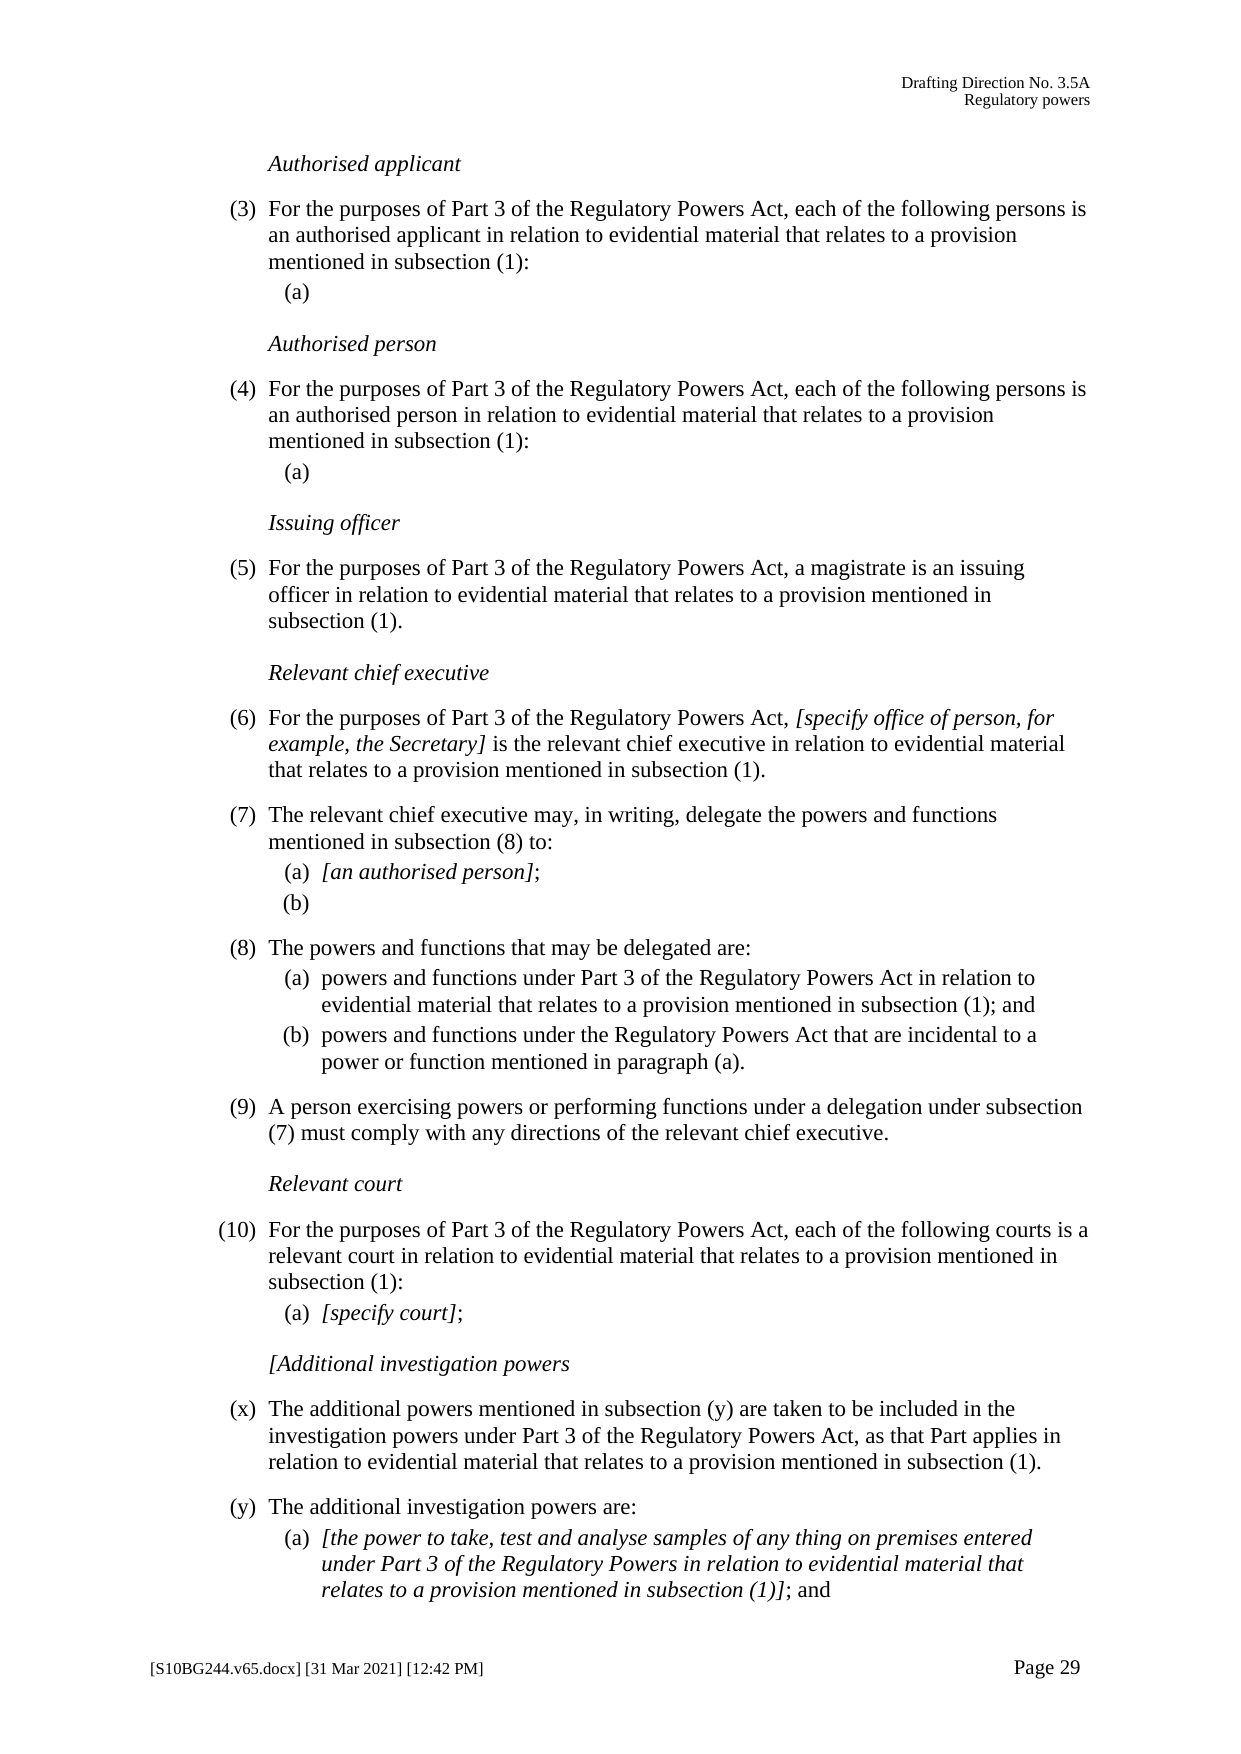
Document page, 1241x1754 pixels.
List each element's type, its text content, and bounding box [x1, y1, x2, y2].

text (a) [specify court]; [150, 1299, 1090, 1325]
text (10) For the purposes of Part 3 of the Regulatory Powers Act, each of the following courts is a relevant court in relation to evidential material that relates to a provision mentioned in subsection (1): [150, 1216, 1090, 1295]
text (6) For the purposes of Part 3 of the Regulatory Powers Act, [specify office of person, for example, the Secretary] is the relevant chief executive in relation to evidential material that relates to a provision mentioned in subsection (1). [150, 704, 1090, 783]
text Issuing officer [268, 509, 1090, 536]
text (a) [the power to take, test and analyse samples of any thing on premises entered under Part 3 of the Regulatory Powers in relation to evidential material that relates to a provision mentioned in subsection (1)]; and [150, 1524, 1090, 1603]
text Relevant court [268, 1171, 1090, 1197]
text (3) For the purposes of Part 3 of the Regulatory Powers Act, each of the following persons is an authorised applicant in relation to evidential material that relates to a provision mentioned in subsection (1): [150, 195, 1090, 274]
text (a) powers and functions under Part 3 of the Regulatory Powers Act in relation to evidential material that relates to a provision mentioned in subsection (1); and [150, 964, 1090, 1017]
text (y) The additional investigation powers are: [150, 1493, 1090, 1519]
text (a) [150, 458, 1090, 484]
text (5) For the purposes of Part 3 of the Regulatory Powers Act, a magistrate is an issuing officer in relation to evidential material that relates to a provision mentioned in subsection (1). [150, 554, 1090, 633]
text (4) For the purposes of Part 3 of the Regulatory Powers Act, each of the following persons is an authorised person in relation to evidential material that relates to a provision mentioned in subsection (1): [150, 375, 1090, 454]
text [Additional investigation powers [268, 1350, 1090, 1377]
text (9) A person exercising powers or performing functions under a delegation under subsection (7) must comply with any directions of the relevant chief executive. [150, 1093, 1090, 1146]
text (a) [an authorised person]; [150, 858, 1090, 885]
text (b) powers and functions under the Regulatory Powers Act that are incidental to a power or function mentioned in paragraph (a). [150, 1021, 1090, 1074]
text Authorised applicant [268, 150, 1090, 176]
text (x) The additional powers mentioned in subsection (y) are taken to be included in the investigation powers under Part 3 of the Regulatory Powers Act, as that Part applies in relation to evidential material that relates to a provision mentioned in subsection (1). [150, 1395, 1090, 1474]
text (8) The powers and functions that may be delegated are: [150, 934, 1090, 960]
text (b) [150, 889, 1090, 915]
text Relevant chief executive [268, 658, 1090, 685]
text (7) The relevant chief executive may, in writing, delegate the powers and functions mentioned in subsection (8) to: [150, 801, 1090, 854]
text (a) [150, 278, 1090, 305]
text Authorised person [268, 330, 1090, 356]
